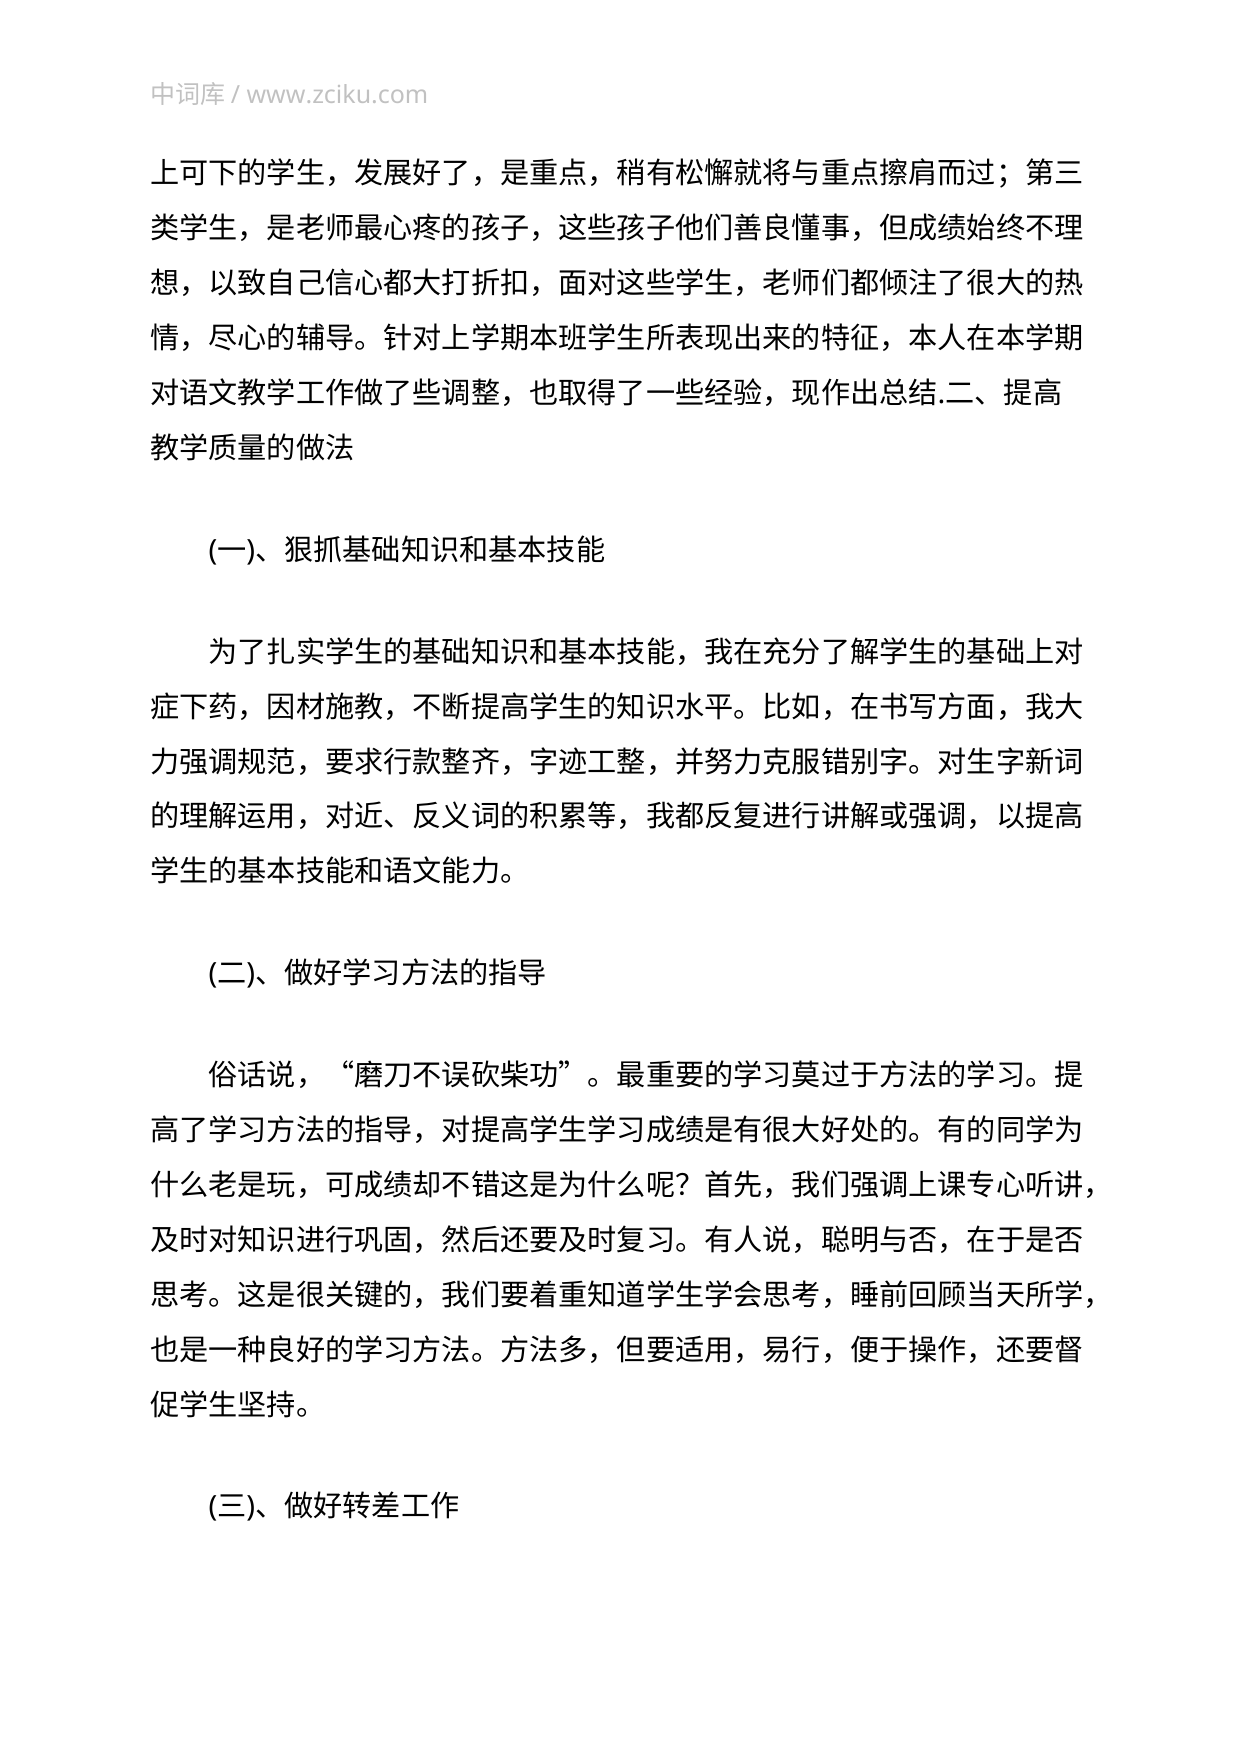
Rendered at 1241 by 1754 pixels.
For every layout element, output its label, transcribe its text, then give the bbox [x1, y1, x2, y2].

text 为了扎实学生的基础知识和基本技能，我在充分了解学生的基础上对症下药，因材施教，不断提高学生的知识水平。比如，在书写方面，我大力强调规范，要求行款整齐，字迹工整，并努力克服错别字。对生字新词的理解运用，对近、反义词的积累等，我都反复进行讲解或强调，以提高学生的基本技能和语文能力。 [150, 628, 1090, 890]
text 俗话说，“磨刀不误砍柴功”。最重要的学习莫过于方法的学习。提高了学习方法的指导，对提高学生学习成绩是有很大好处的。有的同学为什么老是玩，可成绩却不错这是为什么呢？首先，我们强调上课专心听讲，及时对知识进行巩固，然后还要及时复习。有人说，聪明与否，在于是否思考。这是很关键的，我们要着重知道学生学会思考，睡前回顾当天所学，也是一种良好的学习方法。方法多，但要适用，易行，便于操作，还要督促学生坚持。 [150, 1052, 1090, 1423]
text (二)、做好学习方法的指导 [150, 950, 1090, 992]
text (一)、狠抓基础知识和基本技能 [150, 526, 1090, 569]
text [150, 150, 1090, 467]
text (三)、做好转差工作 [150, 1483, 1090, 1525]
